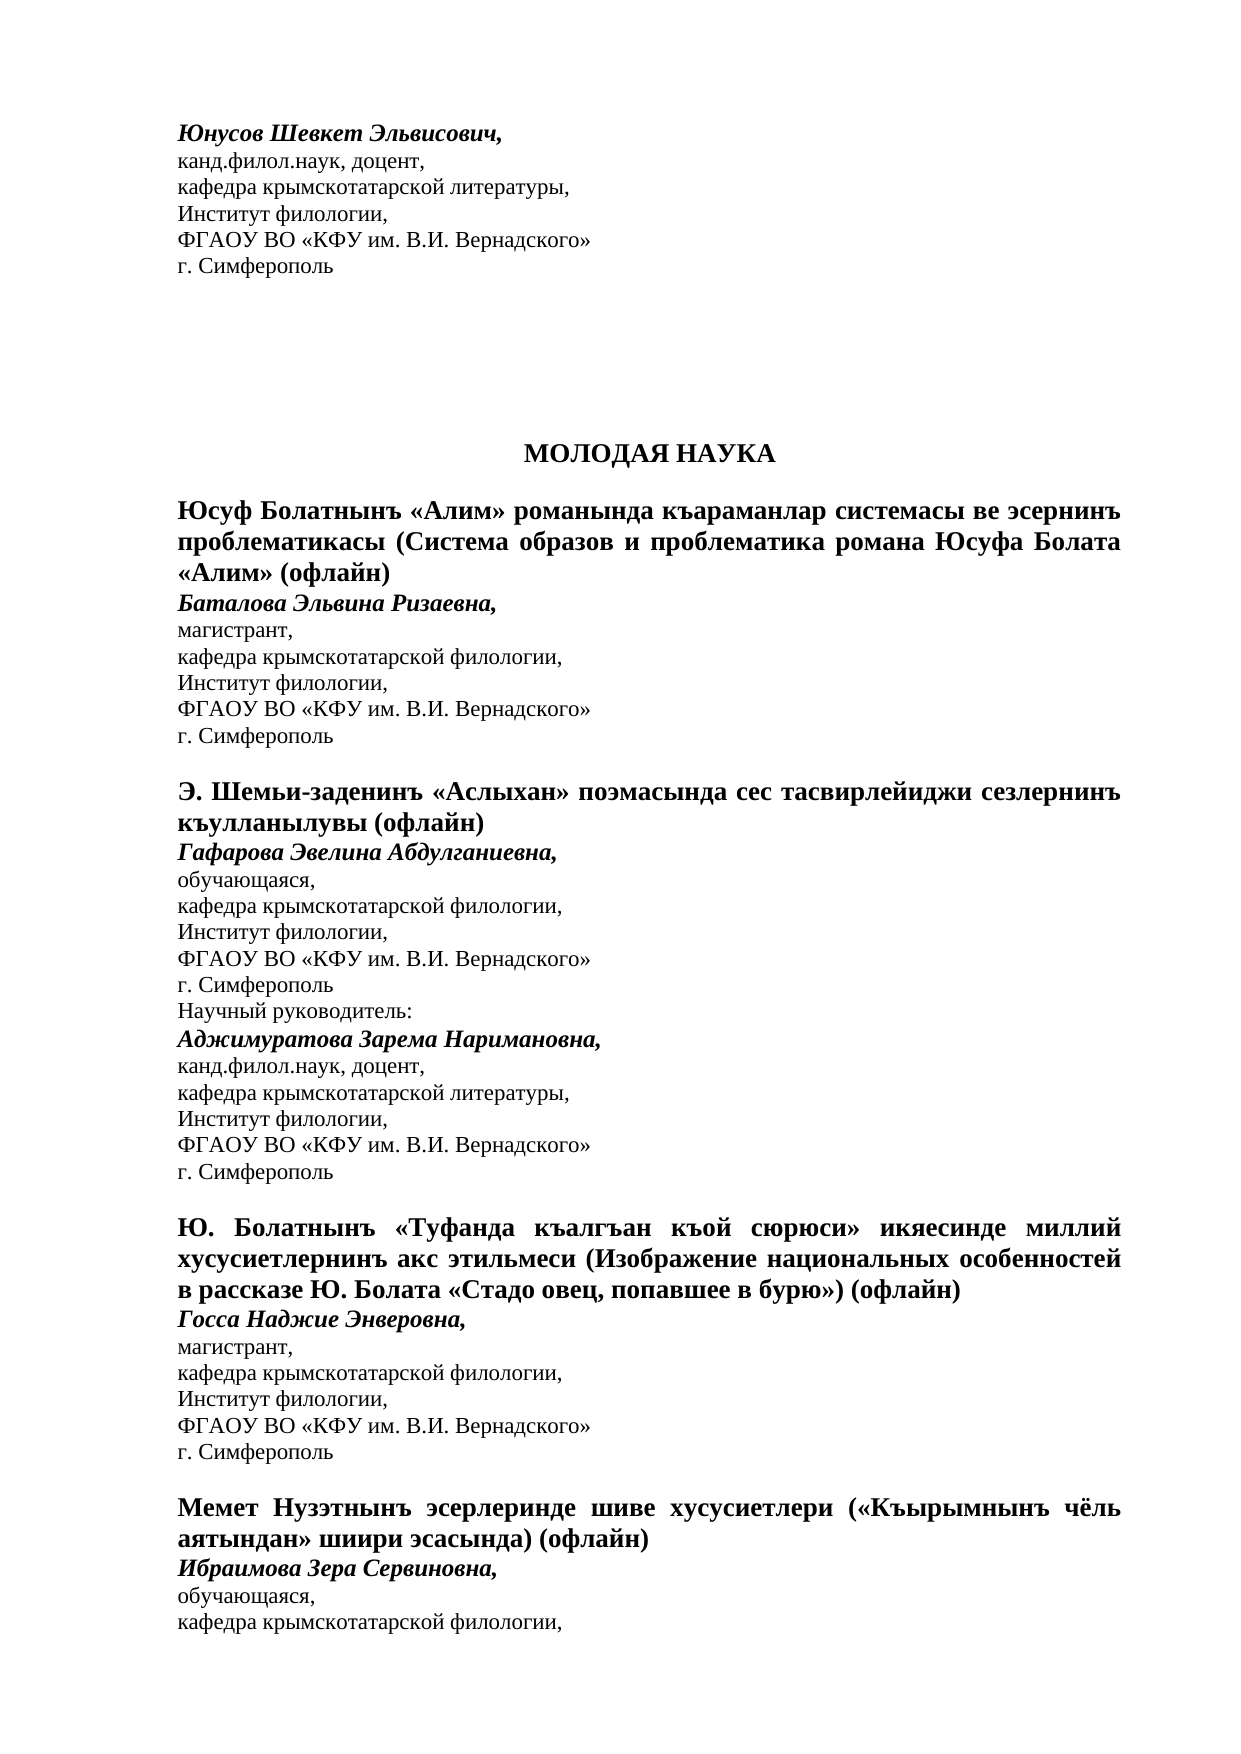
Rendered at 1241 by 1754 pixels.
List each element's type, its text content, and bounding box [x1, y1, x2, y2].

text канд.филол.наук, доцент, [177, 1052, 1122, 1079]
text Гафарова Эвелина Абдулганиевна, [177, 837, 1122, 866]
text Институт филологии, [177, 199, 1122, 226]
text ФГАОУ ВО «КФУ им. В.И. Вернадского» [177, 696, 1122, 722]
text г. Симферополь [177, 722, 1122, 748]
text г. Симферополь [177, 252, 1122, 279]
text канд.филол.наук, доцент, [177, 147, 1122, 173]
text Институт филологии, [177, 669, 1122, 696]
text Ибраимова Зера Сервиновна, [177, 1553, 1122, 1582]
text ФГАОУ ВО «КФУ им. В.И. Вернадского» [177, 1132, 1122, 1158]
text Баталова Эльвина Ризаевна, [177, 588, 1122, 616]
text магистрант, [177, 1333, 1122, 1359]
text кафедра крымскотатарской литературы, [177, 173, 1122, 199]
text Юнусов Шевкет Эльвисович, [177, 118, 1122, 147]
subtitle Ю. Болатнынъ «Туфанда къалгъан къой сюрюси» икяесинде миллий хусусиетлернинъ акс этильмеси (Изображение национальных особенностей в рассказе Ю. Болата «Стадо овец, попавшее в бурю») (офлайн) [177, 1211, 1122, 1304]
subtitle Э. Шемьи-заденинъ «Аслыхан» поэмасында сес тасвирлейиджи сезлернинъ къулланылувы (офлайн) [177, 774, 1122, 837]
text ФГАОУ ВО «КФУ им. В.И. Вернадского» [177, 226, 1122, 252]
text Научный руководитель: [177, 997, 1122, 1024]
text кафедра крымскотатарской филологии, [177, 1608, 1122, 1635]
text обучающаяся, [177, 866, 1122, 892]
text кафедра крымскотатарской филологии, [177, 1359, 1122, 1386]
text Аджимуратова Зарема Наримановна, [177, 1024, 1122, 1052]
text кафедра крымскотатарской литературы, [177, 1079, 1122, 1105]
subtitle Мемет Нузэтнынъ эсерлеринде шиве хусусиетлери («Къырымнынъ чёль аятындан» шиири эсасында) (офлайн) [177, 1491, 1122, 1553]
text обучающаяся, [177, 1582, 1122, 1608]
text г. Симферополь [177, 1158, 1122, 1184]
subtitle г. Симферополь [177, 1438, 1122, 1464]
text Институт филологии, [177, 1386, 1122, 1412]
text Институт филологии, [177, 918, 1122, 945]
text кафедра крымскотатарской филологии, [177, 643, 1122, 669]
subtitle Юсуф Болатнынъ «Алим» романында къараманлар системасы ве эсернинъ проблематикасы (Система образов и проблематика романа Юсуфа Болата «Алим» (офлайн) [177, 494, 1122, 588]
subtitle МОЛОДАЯ НАУКА [177, 437, 1122, 468]
text г. Симферополь [177, 971, 1122, 997]
text Госса Наджие Энверовна, [177, 1304, 1122, 1333]
text кафедра крымскотатарской филологии, [177, 892, 1122, 918]
text ФГАОУ ВО «КФУ им. В.И. Вернадского» [177, 945, 1122, 971]
text Институт филологии, [177, 1105, 1122, 1132]
text магистрант, [177, 616, 1122, 643]
text ФГАОУ ВО «КФУ им. В.И. Вернадского» [177, 1412, 1122, 1438]
